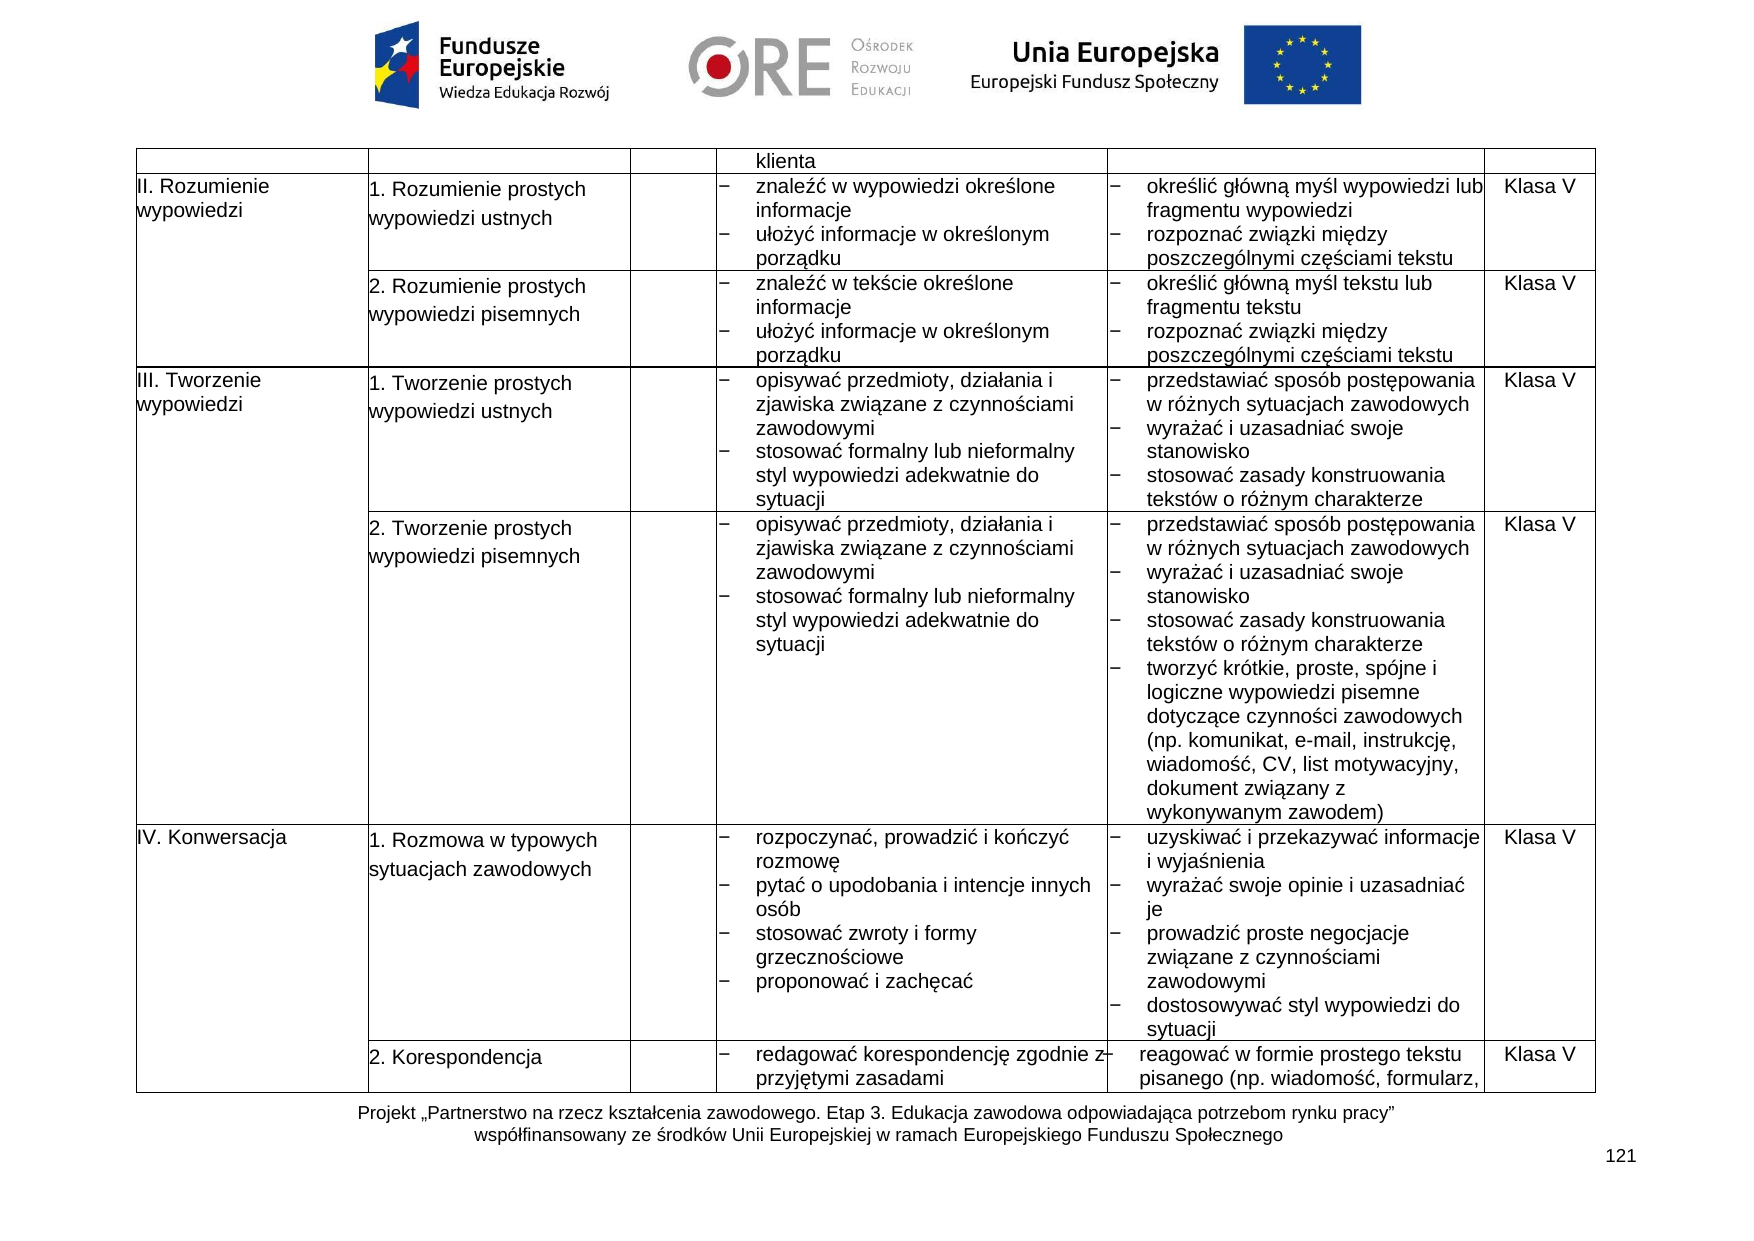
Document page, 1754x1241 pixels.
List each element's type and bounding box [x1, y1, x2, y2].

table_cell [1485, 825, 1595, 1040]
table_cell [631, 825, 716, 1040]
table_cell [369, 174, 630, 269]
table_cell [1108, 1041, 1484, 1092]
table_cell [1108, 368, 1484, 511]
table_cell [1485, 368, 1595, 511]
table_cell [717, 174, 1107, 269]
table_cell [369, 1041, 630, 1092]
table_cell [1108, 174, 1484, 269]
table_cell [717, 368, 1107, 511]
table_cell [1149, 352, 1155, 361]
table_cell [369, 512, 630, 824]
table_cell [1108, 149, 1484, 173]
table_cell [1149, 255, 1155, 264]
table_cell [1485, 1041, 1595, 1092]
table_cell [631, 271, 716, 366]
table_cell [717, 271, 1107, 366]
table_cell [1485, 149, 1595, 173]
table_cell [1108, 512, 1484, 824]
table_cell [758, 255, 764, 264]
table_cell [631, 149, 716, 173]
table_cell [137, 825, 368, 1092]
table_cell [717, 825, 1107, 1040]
picture [353, 0, 1388, 130]
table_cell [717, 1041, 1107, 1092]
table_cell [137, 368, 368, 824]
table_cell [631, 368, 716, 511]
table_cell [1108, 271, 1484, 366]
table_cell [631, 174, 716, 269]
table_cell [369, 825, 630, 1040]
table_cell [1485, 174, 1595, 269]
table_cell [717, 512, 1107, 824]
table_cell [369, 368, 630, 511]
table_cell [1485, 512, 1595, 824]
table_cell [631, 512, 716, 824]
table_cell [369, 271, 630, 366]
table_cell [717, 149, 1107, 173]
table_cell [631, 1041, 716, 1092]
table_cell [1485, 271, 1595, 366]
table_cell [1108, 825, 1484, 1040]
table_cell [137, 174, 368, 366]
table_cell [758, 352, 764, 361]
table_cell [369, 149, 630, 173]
